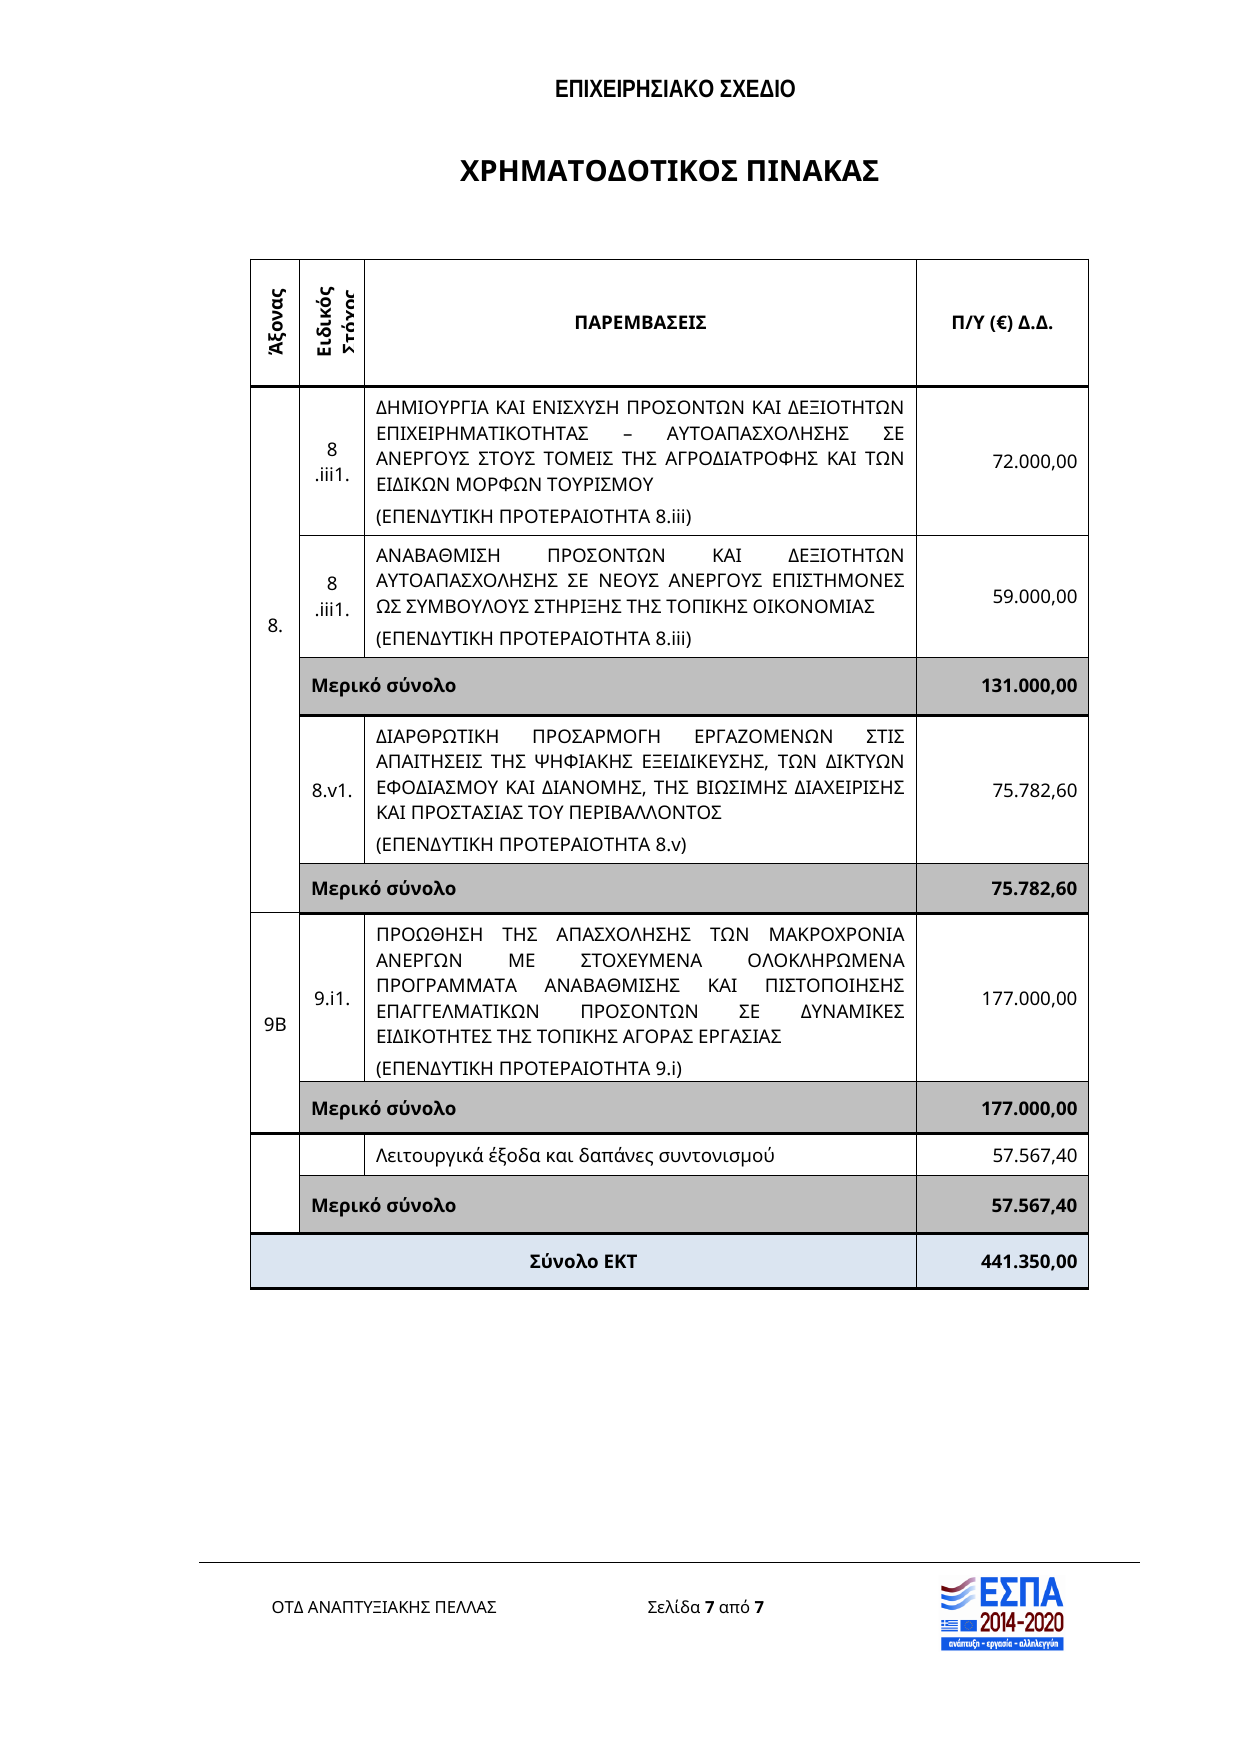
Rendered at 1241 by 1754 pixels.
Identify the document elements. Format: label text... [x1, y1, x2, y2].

table_header ΠΑΡΕΜΒΑΣΕΙΣ [365, 260, 916, 385]
table_header Άξονας [251, 260, 299, 385]
table_cell Μερικό σύνολο [300, 1176, 916, 1232]
table_cell 8.iii1. [300, 388, 364, 535]
table_cell Λειτουργικά έξοδα και δαπάνες συντονισμού [365, 1135, 916, 1174]
table_cell Μερικό σύνολο [300, 864, 916, 912]
table_cell ΑΝΑΒΑΘΜΙΣΗ ΠΡΟΣΟΝΤΩΝ ΚΑΙ ΔΕΞΙΟΤΗΤΩΝ ΑΥΤΟΑΠΑΣΧΟΛΗΣΗΣ ΣΕ ΝΕΟΥΣ ΑΝΕΡΓΟΥΣ ΕΠΙΣΤΗΜΟΝΕΣ ΩΣ ΣΥΜΒΟΥΛΟΥΣ ΣΤΗΡΙΞΗΣ ΤΗΣ ΤΟΠΙΚΗΣ ΟΙΚΟΝΟΜΙΑΣ (ΕΠΕΝΔΥΤΙΚΗ ΠΡΟΤΕΡΑΙΟΤΗΤΑ 8.iii) [365, 536, 916, 657]
table_header Π/Υ (€) Δ.Δ. [917, 260, 1088, 385]
picture [938, 1575, 1066, 1652]
table_cell 59.000,00 [917, 536, 1088, 657]
table_header Ειδικός Στόχος [300, 260, 364, 385]
table_cell 72.000,00 [917, 388, 1088, 535]
table_cell 9.i1. [300, 915, 364, 1081]
table_cell 75.782,60 [917, 717, 1088, 863]
table_cell 177.000,00 [917, 1082, 1088, 1132]
table_cell Μερικό σύνολο [300, 1082, 916, 1132]
table_cell ΔΙΑΡΘΡΩΤΙΚΗ ΠΡΟΣΑΡΜΟΓΗ ΕΡΓΑΖΟΜΕΝΩΝ ΣΤΙΣ ΑΠΑΙΤΗΣΕΙΣ ΤΗΣ ΨΗΦΙΑΚΗΣ ΕΞΕΙΔΙΚΕΥΣΗΣ, ΤΩΝ ΔΙΚΤΥΩΝ ΕΦΟΔΙΑΣΜΟΥ ΚΑΙ ΔΙΑΝΟΜΗΣ, ΤΗΣ ΒΙΩΣΙΜΗΣ ΔΙΑΧΕΙΡΙΣΗΣ ΚΑΙ ΠΡΟΣΤΑΣΙΑΣ ΤΟΥ ΠΕΡΙΒΑΛΛΟΝΤΟΣ (ΕΠΕΝΔΥΤΙΚΗ ΠΡΟΤΕΡΑΙΟΤΗΤΑ 8.v) [365, 717, 916, 863]
table_cell 177.000,00 [917, 915, 1088, 1081]
table_cell Σύνολο ΕΚΤ [251, 1235, 916, 1287]
subtitle ΧΡΗΜΑΤΟΔΟΤΙΚΟΣ ΠΙΝΑΚΑΣ [187, 150, 1152, 190]
table_cell ΔΗΜΙΟΥΡΓΙΑ ΚΑΙ ΕΝΙΣΧΥΣΗ ΠΡΟΣΟΝΤΩΝ ΚΑΙ ΔΕΞΙΟΤΗΤΩΝ ΕΠΙΧΕΙΡΗΜΑΤΙΚΟΤΗΤΑΣ – ΑΥΤΟΑΠΑΣΧΟΛΗΣΗΣ ΣΕ ΑΝΕΡΓΟΥΣ ΣΤΟΥΣ ΤΟΜΕΙΣ ΤΗΣ ΑΓΡΟΔΙΑΤΡΟΦΗΣ ΚΑΙ ΤΩΝ ΕΙΔΙΚΩΝ ΜΟΡΦΩΝ ΤΟΥΡΙΣΜΟΥ (ΕΠΕΝΔΥΤΙΚΗ ΠΡΟΤΕΡΑΙΟΤΗΤΑ 8.iii) [365, 388, 916, 535]
table_cell 441.350,00 [917, 1235, 1088, 1287]
table_cell 8. [251, 388, 299, 912]
table_cell 57.567,40 [917, 1135, 1088, 1174]
table_cell Μερικό σύνολο [300, 658, 916, 714]
table_cell [300, 1135, 364, 1174]
table_cell ΠΡΟΩΘΗΣΗ ΤΗΣ ΑΠΑΣΧΟΛΗΣΗΣ ΤΩΝ ΜΑΚΡΟΧΡΟΝΙΑ ΑΝΕΡΓΩΝ ΜΕ ΣΤΟΧΕΥΜΕΝΑ ΟΛΟΚΛΗΡΩΜΕΝΑ ΠΡΟΓΡΑΜΜΑΤΑ ΑΝΑΒΑΘΜΙΣΗΣ ΚΑΙ ΠΙΣΤΟΠΟΙΗΣΗΣ ΕΠΑΓΓΕΛΜΑΤΙΚΩΝ ΠΡΟΣΟΝΤΩΝ ΣΕ ΔΥΝΑΜΙΚΕΣ ΕΙΔΙΚΟΤΗΤΕΣ ΤΗΣ ΤΟΠΙΚΗΣ ΑΓΟΡΑΣ ΕΡΓΑΣΙΑΣ (ΕΠΕΝΔΥΤΙΚΗ ΠΡΟΤΕΡΑΙΟΤΗΤΑ 9.i) [365, 915, 916, 1081]
table_cell 8.v1. [300, 717, 364, 863]
table_cell 57.567,40 [917, 1176, 1088, 1232]
table_cell 8.iii1. [300, 536, 364, 657]
table_cell [251, 1135, 299, 1232]
table_cell 75.782,60 [917, 864, 1088, 912]
table_cell 9Β [251, 913, 299, 1132]
table_cell 131.000,00 [917, 658, 1088, 714]
